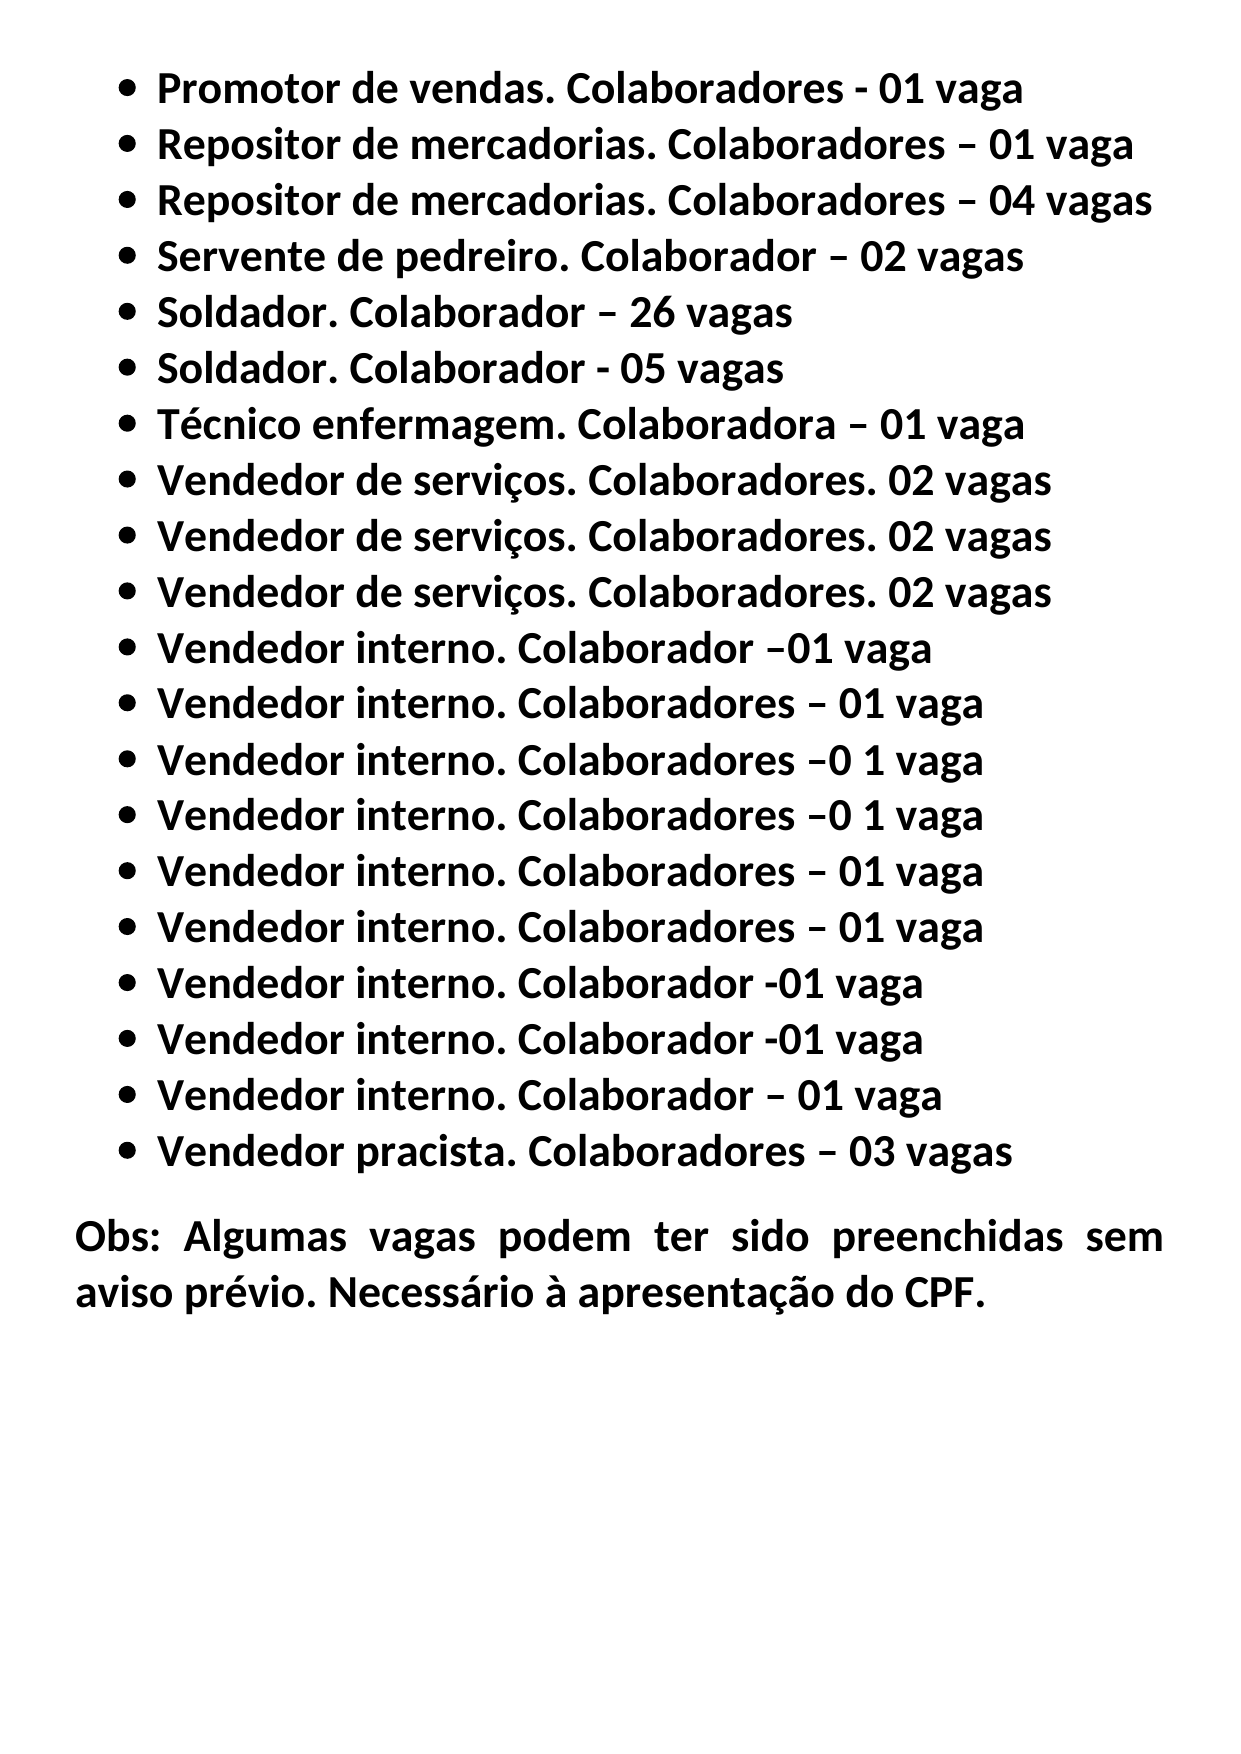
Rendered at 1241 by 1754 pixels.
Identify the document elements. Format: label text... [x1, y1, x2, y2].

list Técnico enfermagem. Colaboradora – 01 vaga [119, 395, 1165, 451]
list Vendedor interno. Colaborador -01 vaga [119, 954, 1165, 1010]
list Vendedor interno. Colaboradores –0 1 vaga [119, 730, 1165, 786]
list Repositor de mercadorias. Colaboradores – 04 vagas [119, 171, 1165, 227]
list Vendedor interno. Colaboradores –0 1 vaga [119, 786, 1165, 842]
list Vendedor de serviços. Colaboradores. 02 vagas [119, 563, 1165, 618]
text Obs: Algumas vagas podem ter sido preenchidas sem aviso prévio. Necessário à apresentação do CPF. [75, 1207, 1165, 1319]
list Vendedor de serviços. Colaboradores. 02 vagas [119, 507, 1165, 563]
list Vendedor interno. Colaboradores – 01 vaga [119, 674, 1165, 730]
list Soldador. Colaborador - 05 vagas [119, 339, 1165, 395]
list Vendedor interno. Colaborador -01 vaga [119, 1010, 1165, 1066]
list Promotor de vendas. Colaboradores - 01 vaga [119, 59, 1165, 115]
list Vendedor interno. Colaborador –01 vaga [119, 618, 1165, 674]
list Repositor de mercadorias. Colaboradores – 01 vaga [119, 115, 1165, 171]
list Vendedor pracista. Colaboradores – 03 vagas [119, 1122, 1165, 1178]
list Vendedor interno. Colaboradores – 01 vaga [119, 842, 1165, 898]
list Servente de pedreiro. Colaborador – 02 vagas [119, 227, 1165, 283]
list Vendedor interno. Colaborador – 01 vaga [119, 1066, 1165, 1122]
list Soldador. Colaborador – 26 vagas [119, 283, 1165, 339]
list Vendedor de serviços. Colaboradores. 02 vagas [119, 451, 1165, 507]
list Vendedor interno. Colaboradores – 01 vaga [119, 898, 1165, 954]
